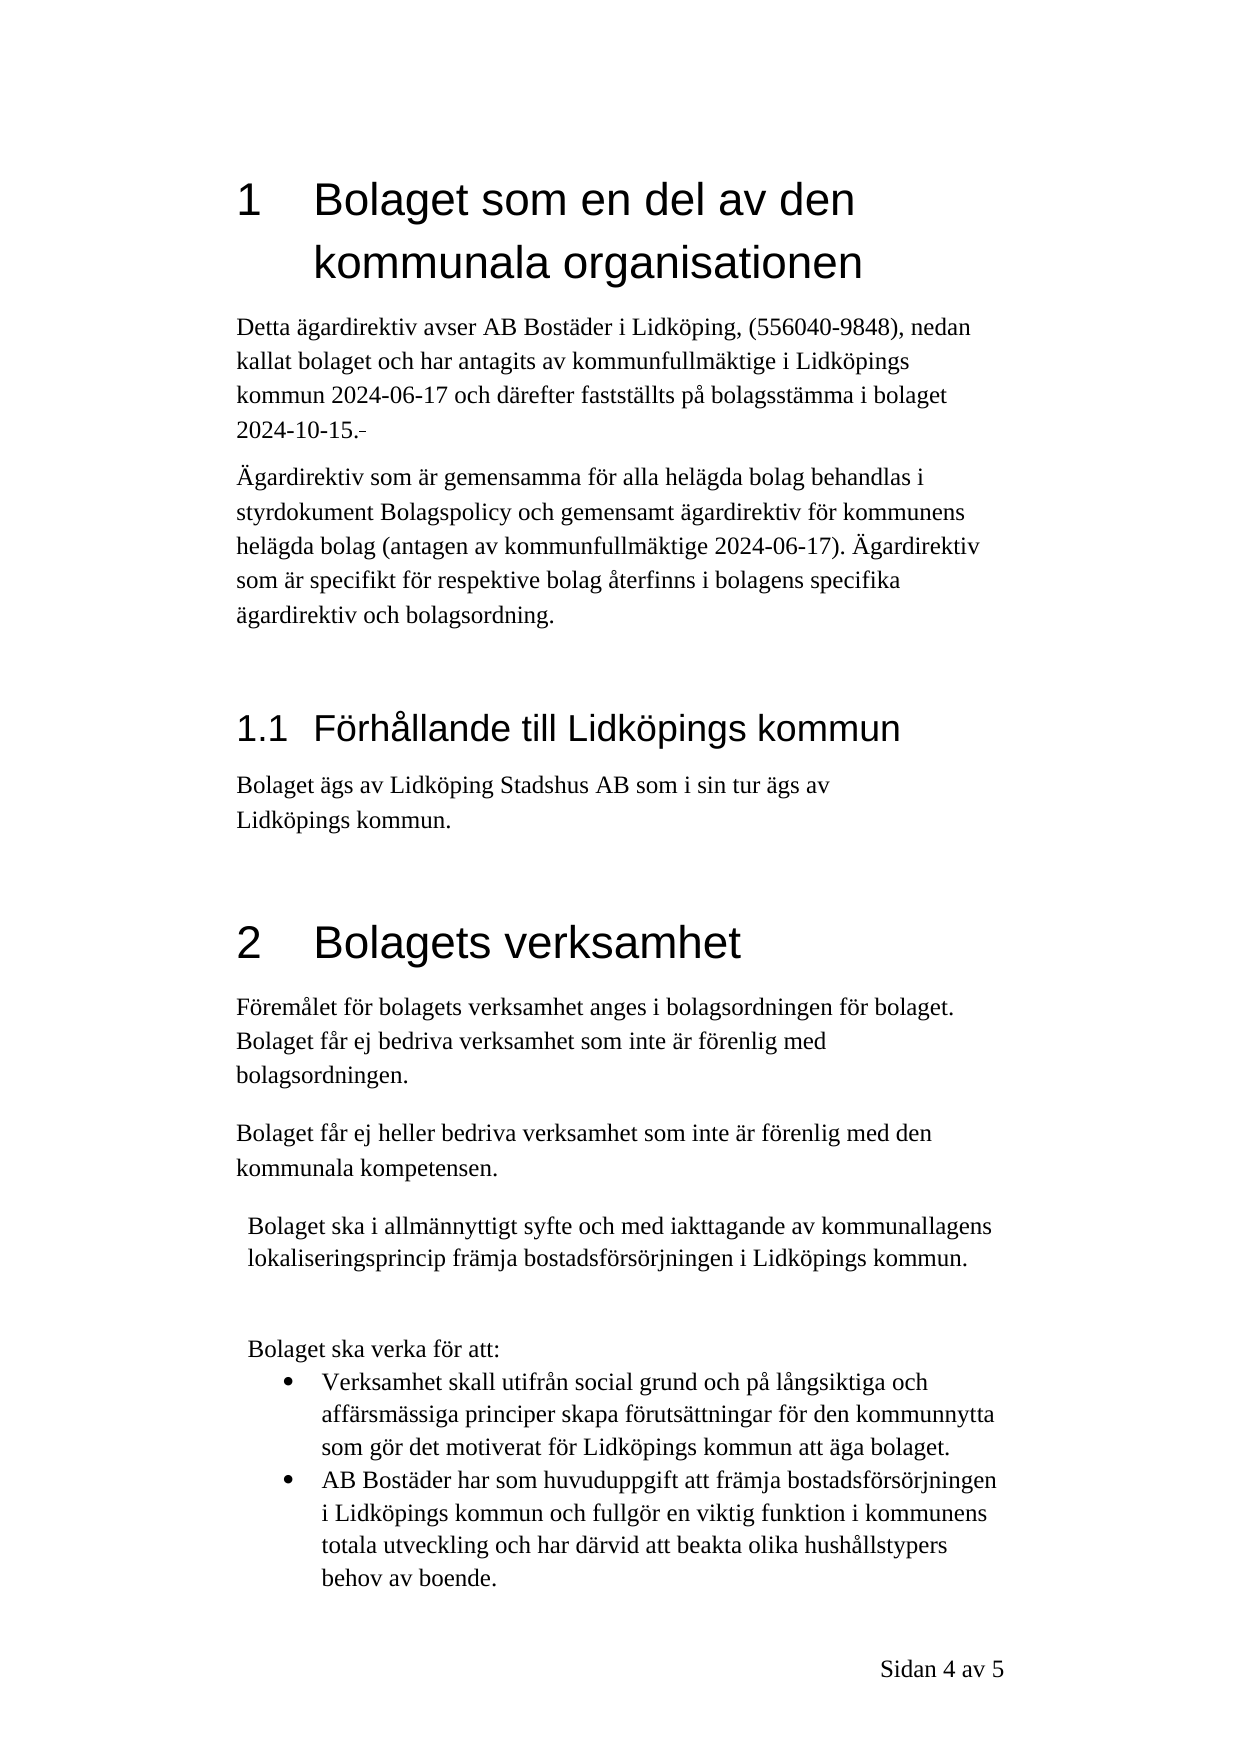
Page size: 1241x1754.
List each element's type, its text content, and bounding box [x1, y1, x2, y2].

text Ägardirektiv som är gemensamma för alla helägda bolag behandlas i styrdokument Bolagspolicy och gemensamt ägardirektiv för kommunens helägda bolag (antagen av kommunfullmäktige 2024-06-17). Ägardirektiv som är specifikt för respektive bolag återfinns i bolagens specifika ägardirektiv och bolagsordning. [236, 462, 1004, 629]
text Bolaget ägs av Lidköping Stadshus AB som i sin tur ägs av Lidköpings kommun. [236, 771, 936, 834]
subtitle Bolagets verksamhet [236, 916, 1004, 968]
list AB Bostäder har som huvuduppgift att främja bostadsförsörjningen i Lidköpings kommun och fullgör en viktig funktion i kommunens totala utveckling och har därvid att beakta olika hushållstypers behov av boende. [284, 1465, 1004, 1592]
text Detta ägardirektiv avser AB Bostäder i Lidköping, (556040-9848), nedan kallat bolaget och har antagits av kommunfullmäktige i Lidköpings kommun 2024-06-17 och därefter fastställts på bolagsstämma i bolaget 2024-10-15. [236, 312, 1004, 444]
text Bolaget får ej heller bedriva verksamhet som inte är förenlig med den kommunala kompetensen. [236, 1118, 1004, 1182]
subtitle Bolaget som en del av den kommunala organisationen [236, 173, 1004, 289]
text Bolaget ska i allmännyttigt syfte och med iakttagande av kommunallagens lokaliseringsprincip främja bostadsförsörjningen i Lidköpings kommun. [247, 1211, 1004, 1272]
text Föremålet för bolagets verksamhet anges i bolagsordningen för bolaget. Bolaget får ej bedriva verksamhet som inte är förenlig med bolagsordningen. [236, 992, 1004, 1089]
text Bolaget ska verka för att: [247, 1334, 1004, 1363]
subtitle Förhållande till Lidköpings kommun [236, 706, 1004, 749]
list Verksamhet skall utifrån social grund och på långsiktiga och affärsmässiga principer skapa förutsättningar för den kommunnytta som gör det motiverat för Lidköpings kommun att äga bolaget. [284, 1367, 1004, 1461]
